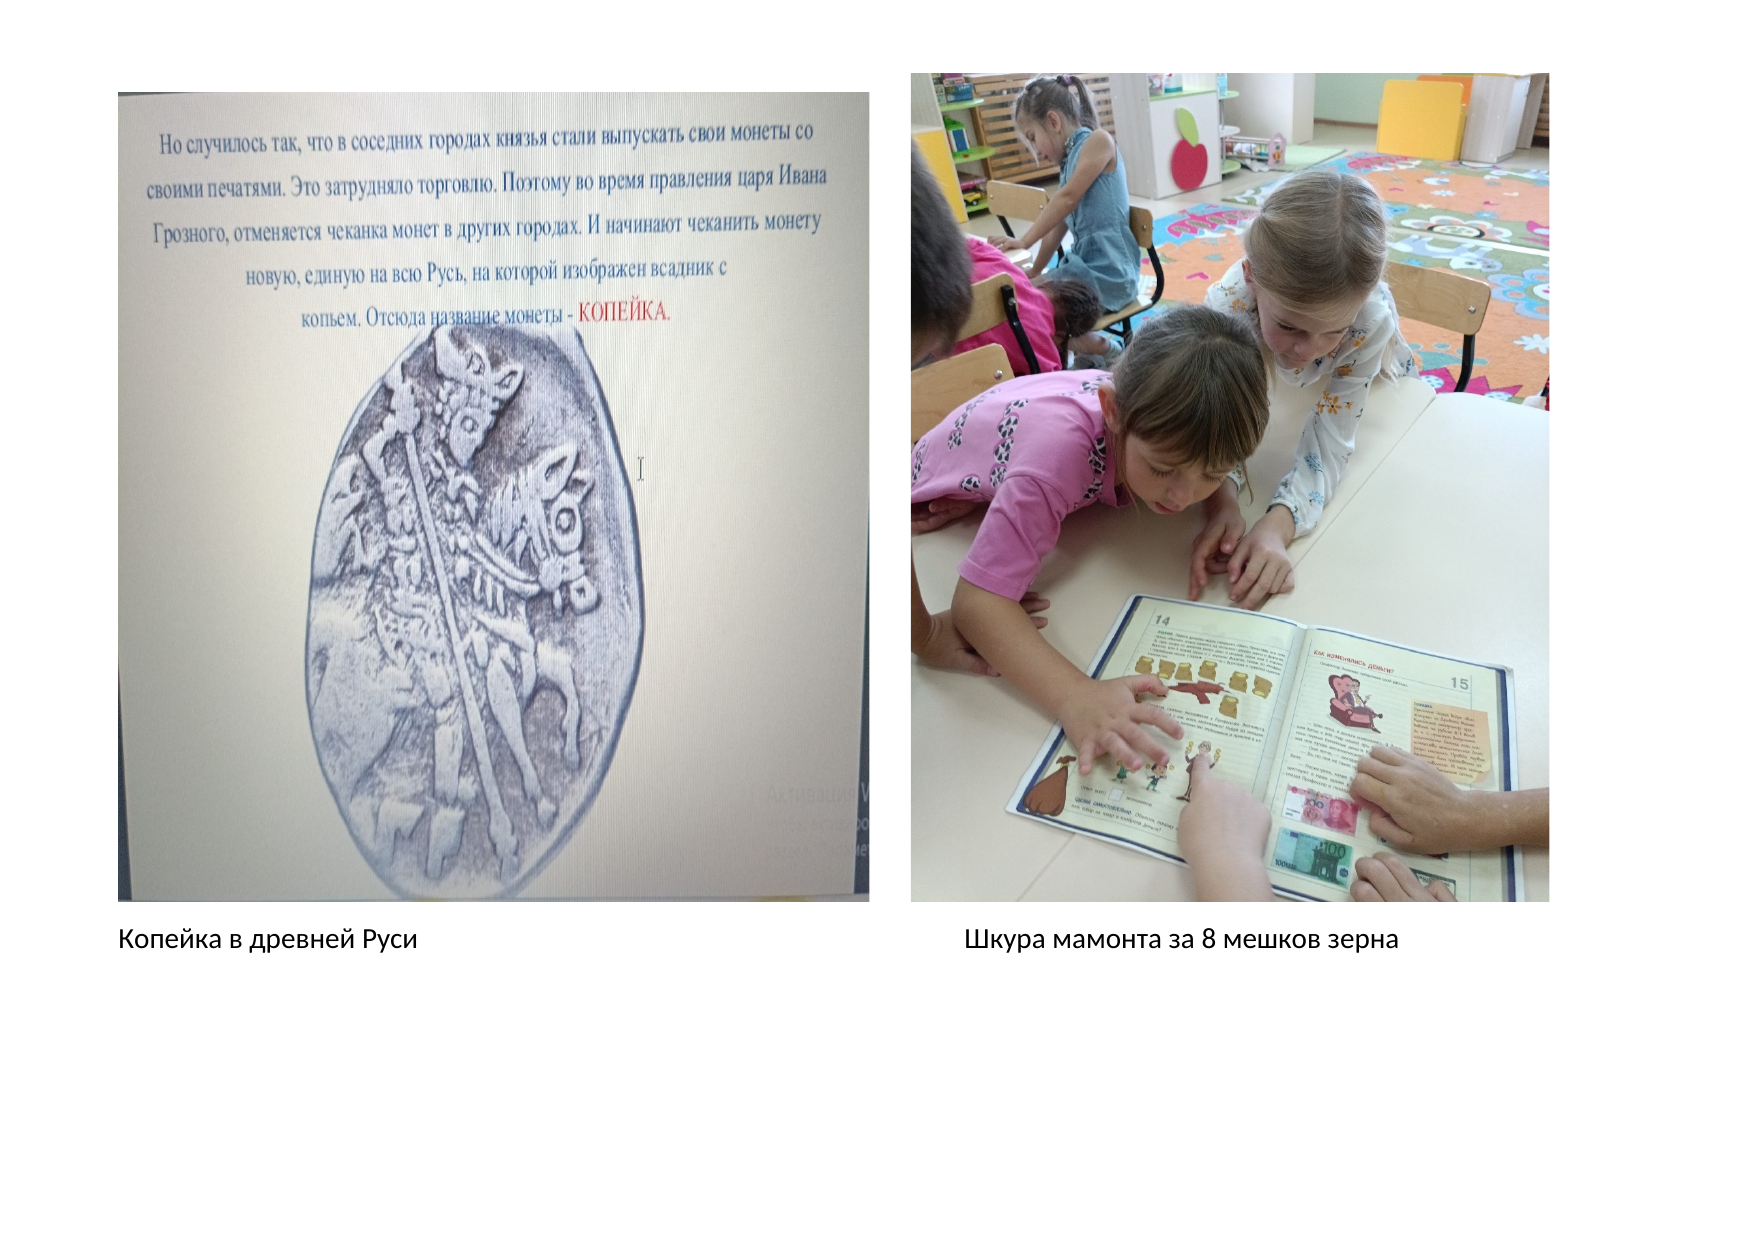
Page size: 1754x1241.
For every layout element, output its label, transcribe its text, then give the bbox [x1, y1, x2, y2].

text Копейка в древней Руси Шкура мамонта за 8 мешков зерна [118, 920, 1636, 956]
picture [118, 92, 870, 902]
picture [910, 73, 1550, 902]
